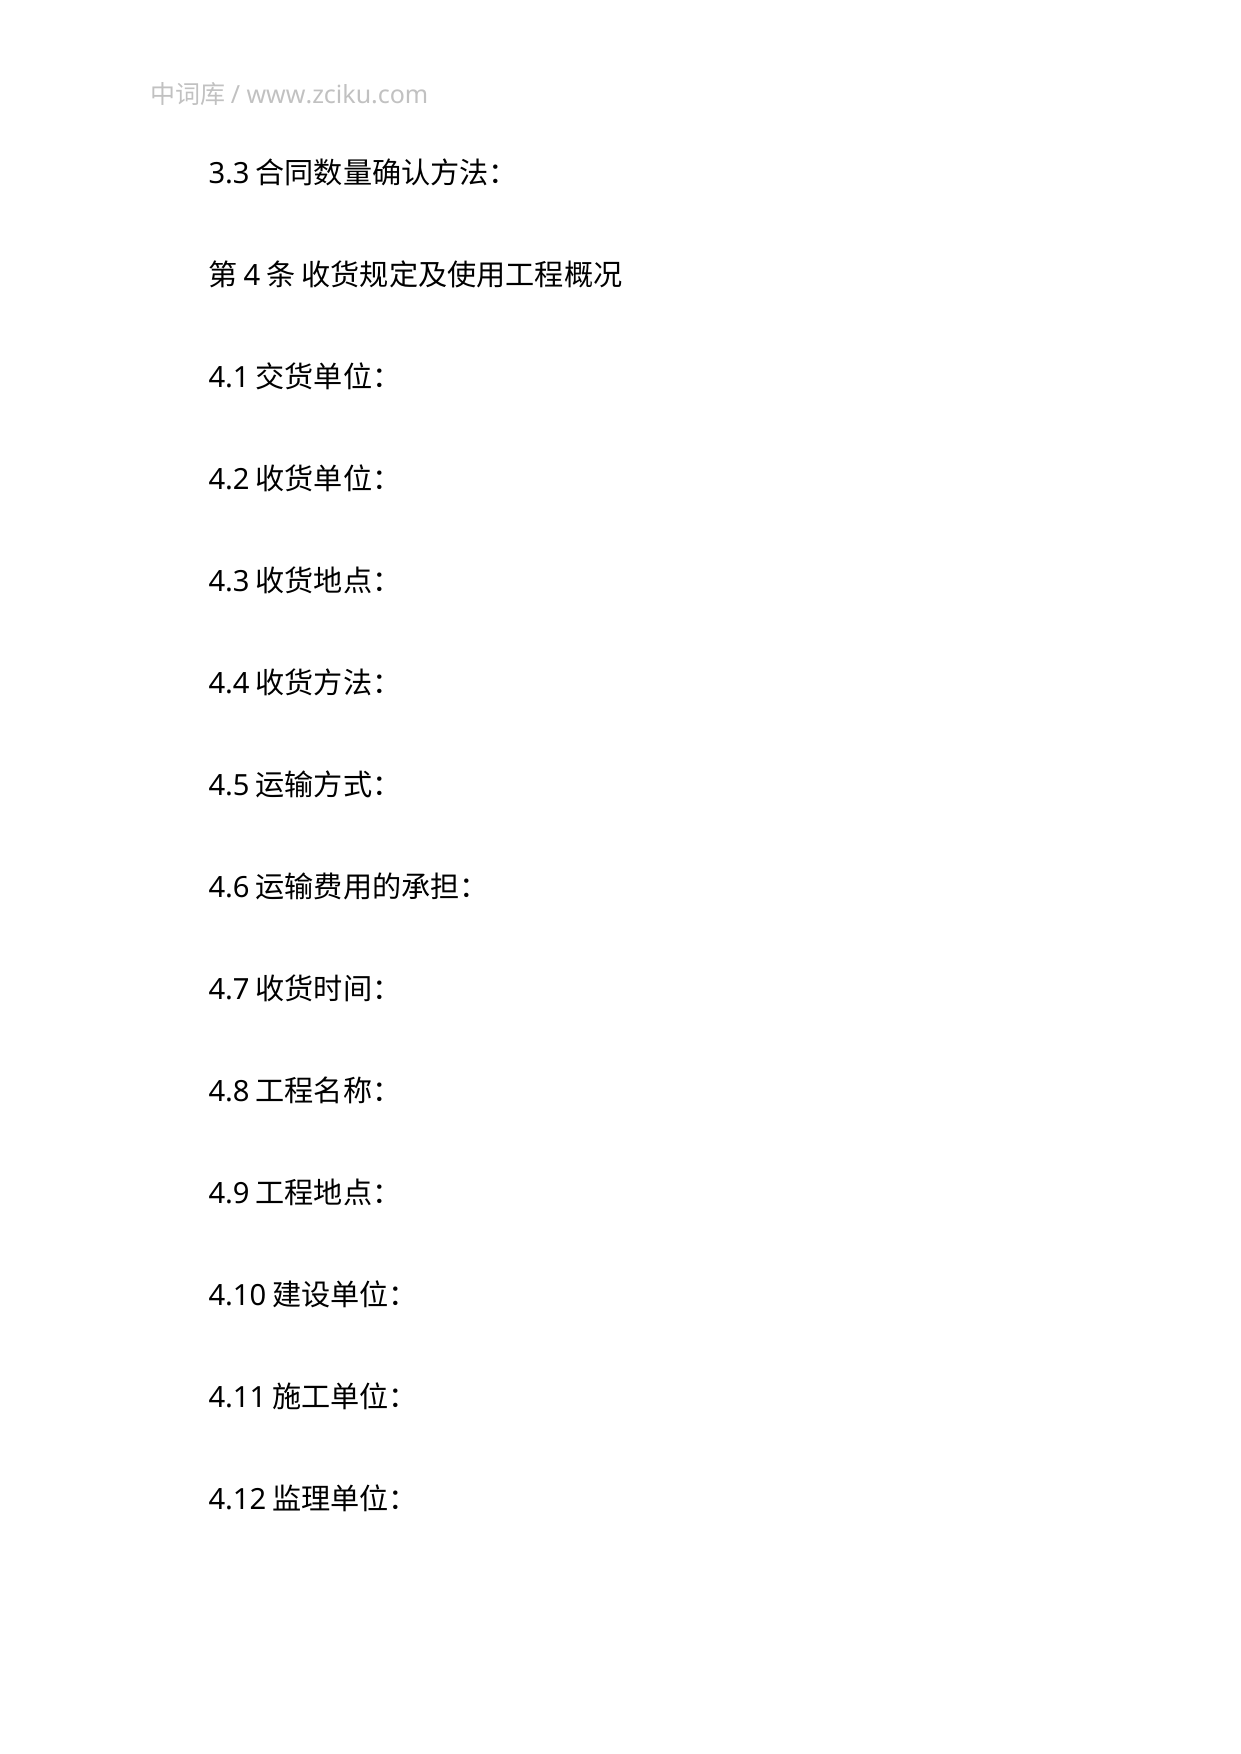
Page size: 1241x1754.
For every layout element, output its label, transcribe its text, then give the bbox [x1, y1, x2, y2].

text 4.8工程名称： [150, 1068, 1090, 1110]
text 4.12监理单位： [150, 1476, 1090, 1518]
text 4.5运输方式： [150, 762, 1090, 804]
text 4.7收货时间： [150, 966, 1090, 1008]
text 3.3合同数量确认方法： [150, 150, 1090, 192]
text 4.9工程地点： [150, 1170, 1090, 1212]
text 4.6运输费用的承担： [150, 864, 1090, 906]
text 4.11施工单位： [150, 1374, 1090, 1416]
text 4.2收货单位： [150, 456, 1090, 498]
text 4.10建设单位： [150, 1272, 1090, 1314]
text 4.4收货方法： [150, 660, 1090, 702]
text 第4条 收货规定及使用工程概况 [150, 252, 1090, 294]
text 4.1交货单位： [150, 354, 1090, 396]
text 4.3收货地点： [150, 558, 1090, 600]
